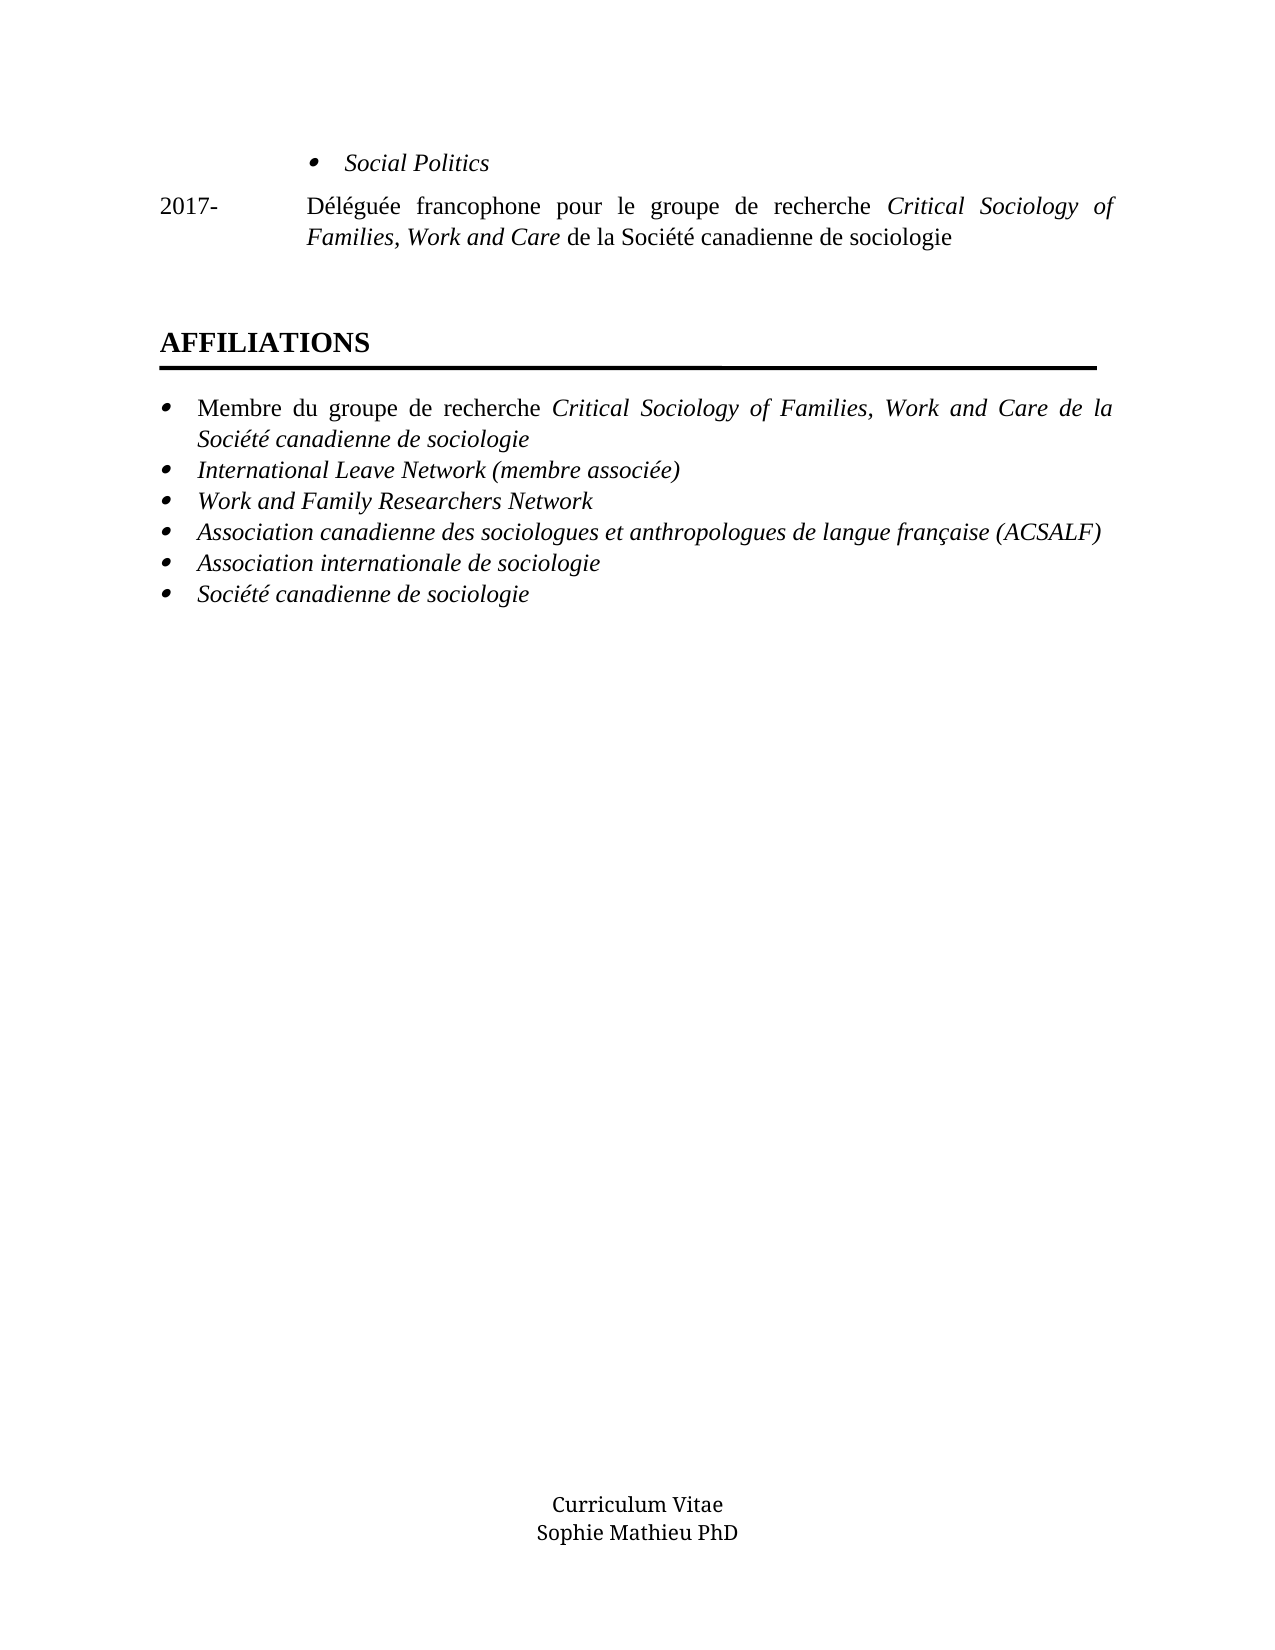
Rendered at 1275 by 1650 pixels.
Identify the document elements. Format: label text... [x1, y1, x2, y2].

list Work and Family Researchers Network [159, 486, 1116, 515]
text 2017- Déléguée francophone pour le groupe de recherche Critical Sociology of Families, Work and Care de la Société canadienne de sociologie [159, 191, 1116, 251]
list Société canadienne de sociologie [159, 579, 1116, 608]
text Affiliations [113, 326, 1116, 359]
list Membre du groupe de recherche Critical Sociology of Families, Work and Care de la Société canadienne de sociologie [159, 393, 1116, 453]
list International Leave Network (membre associée) [159, 455, 1116, 484]
list Association internationale de sociologie [159, 548, 1116, 577]
list Association canadienne des sociologues et anthropologues de langue française (ACSALF) [159, 517, 1116, 546]
list Social Politics [307, 148, 1116, 176]
